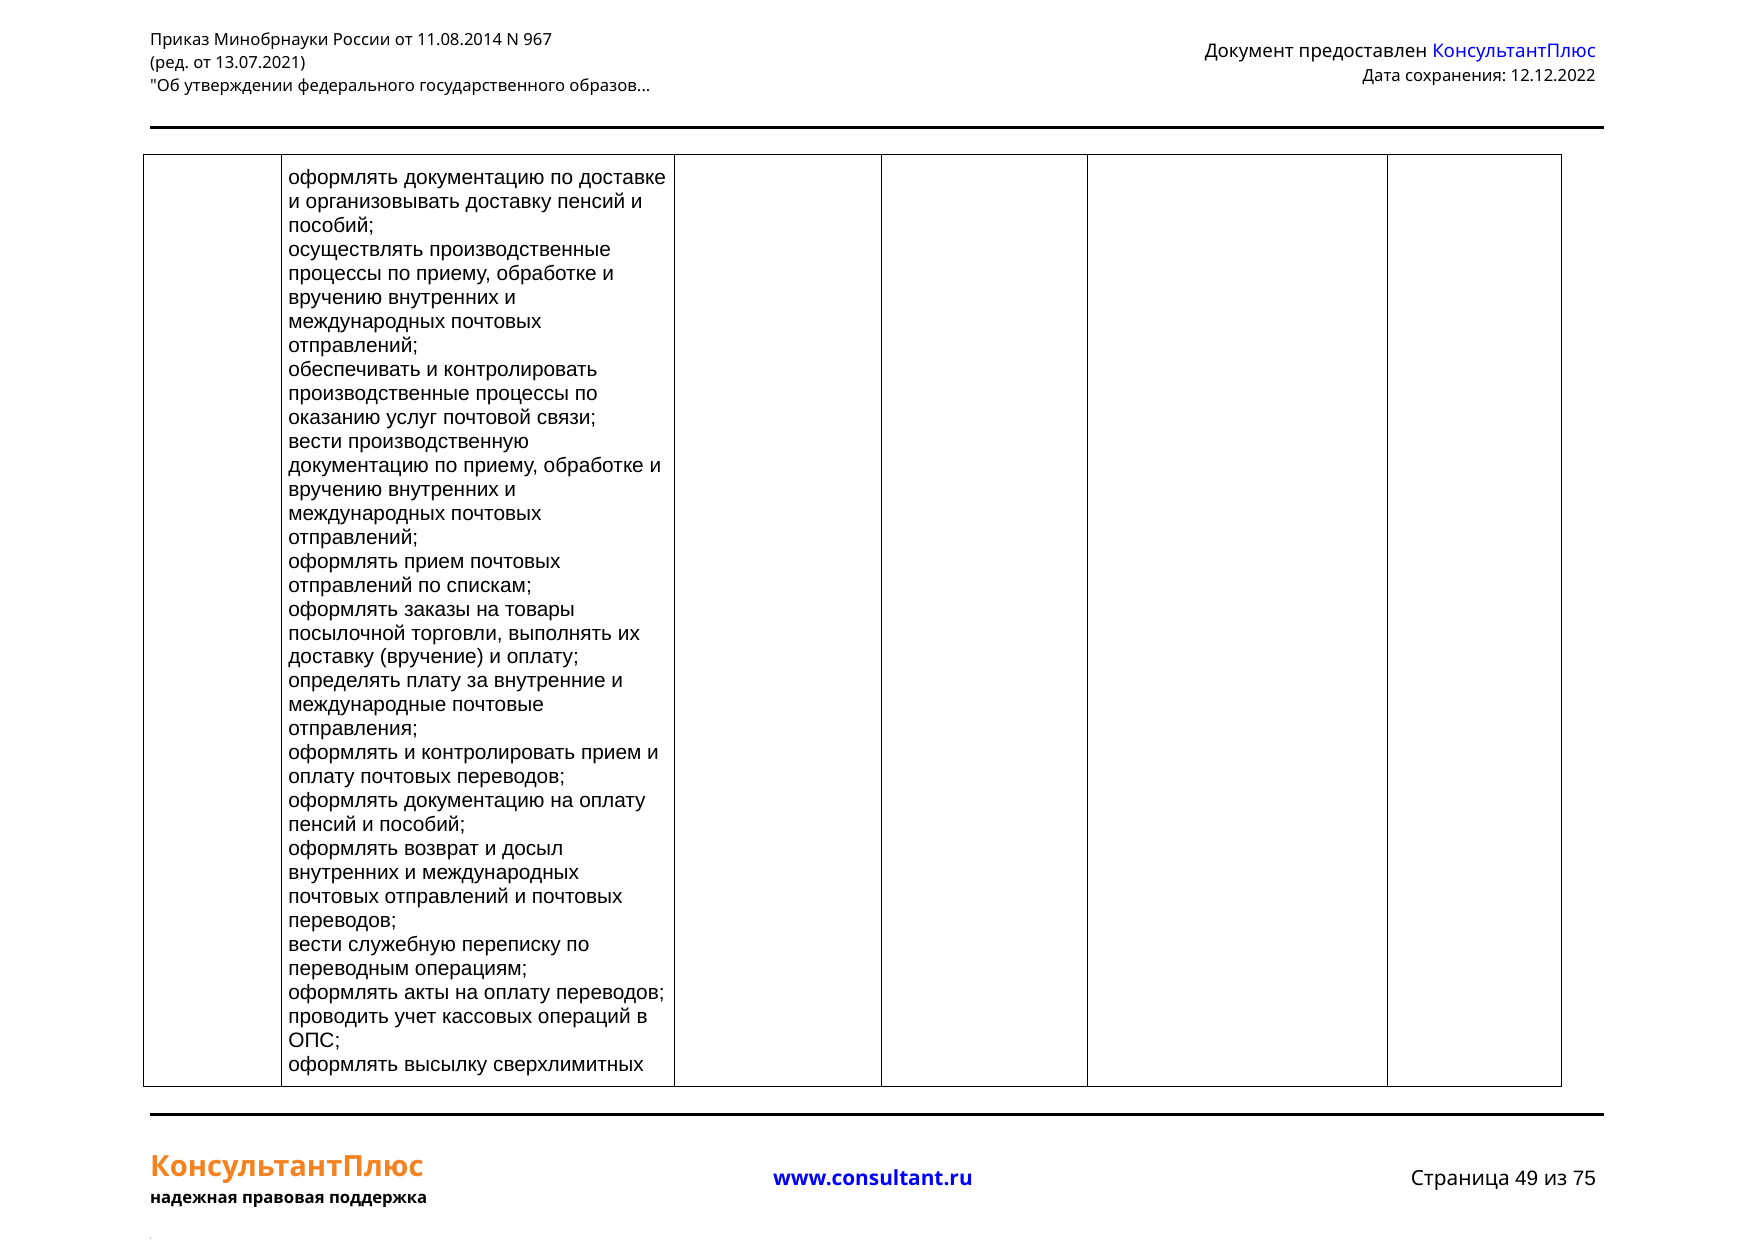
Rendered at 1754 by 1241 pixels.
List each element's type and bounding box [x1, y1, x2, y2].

table_cell [1088, 155, 1387, 1086]
